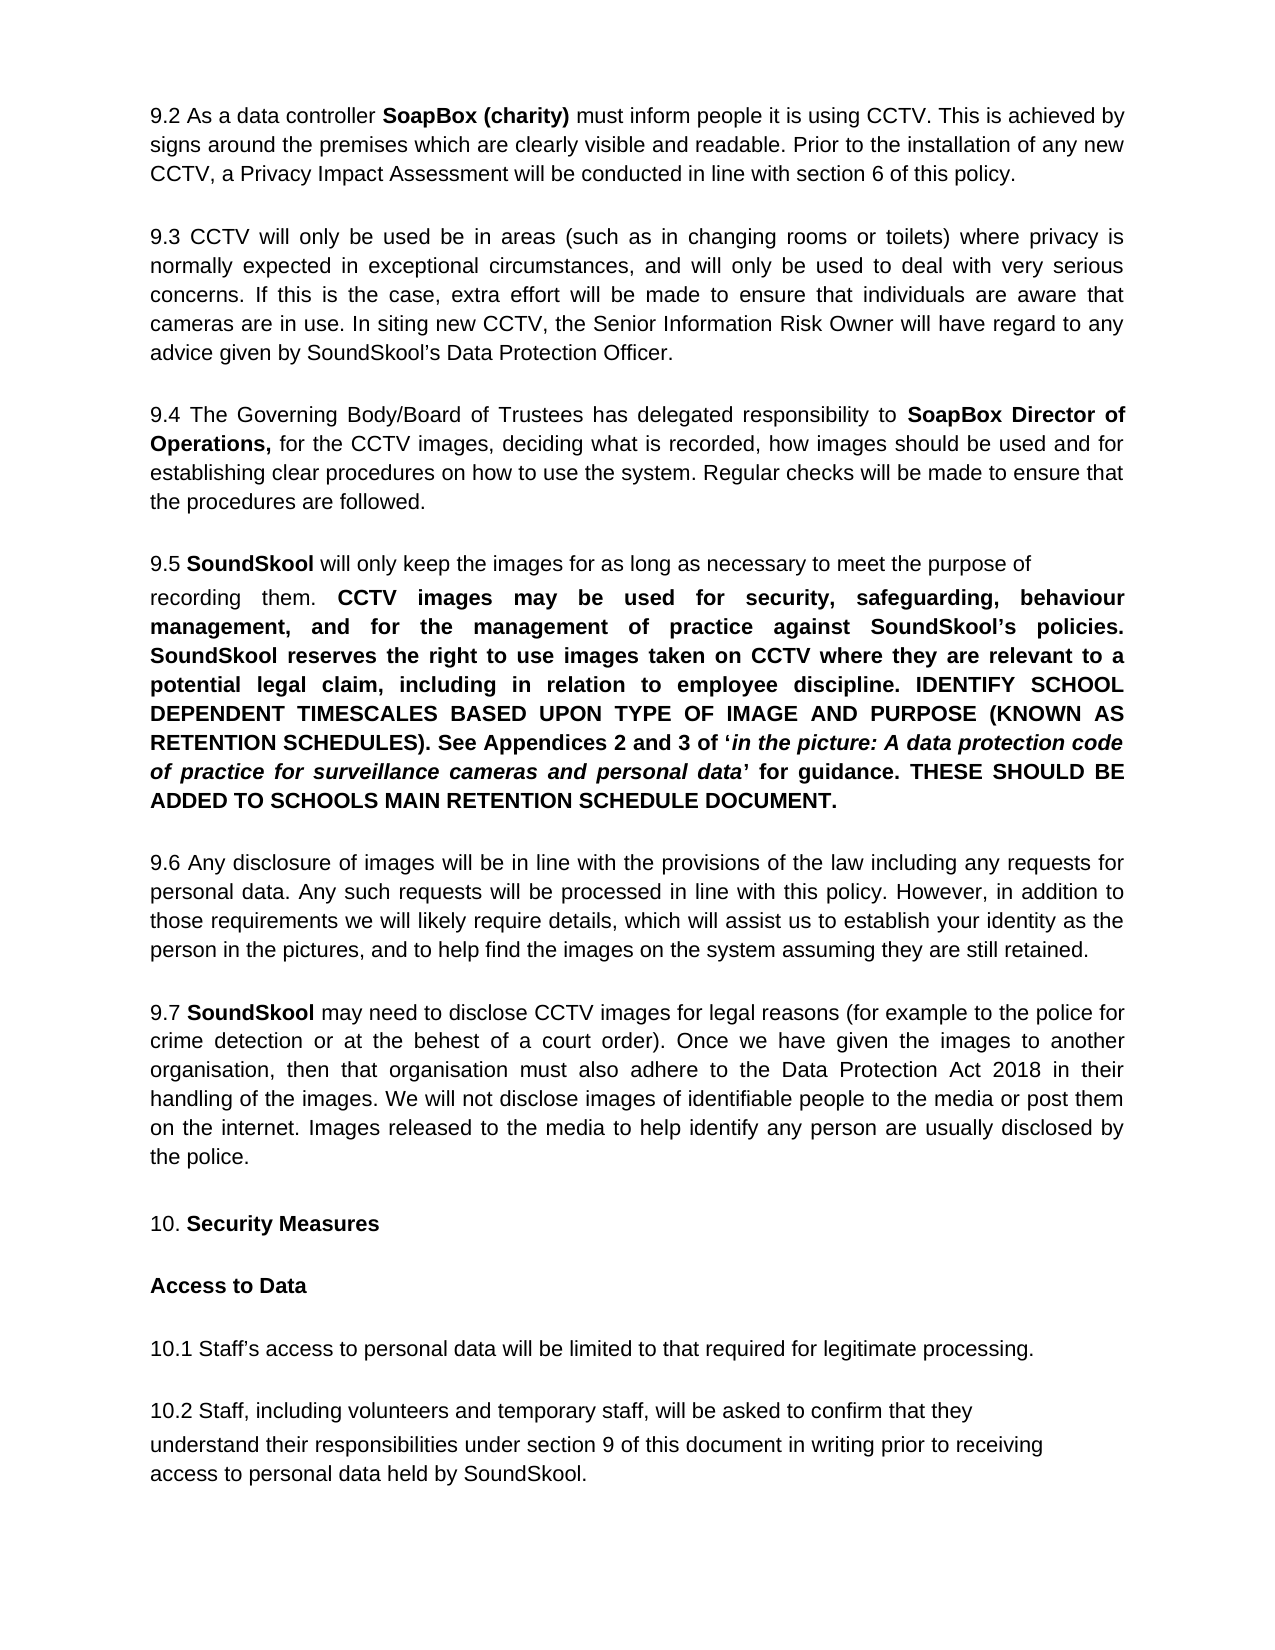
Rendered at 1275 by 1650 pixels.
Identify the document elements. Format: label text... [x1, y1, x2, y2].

text understand their responsibilities under section 9 of this document in writing prior to receiving access to personal data held by SoundSkool. [150, 1432, 1044, 1486]
text 9.3 CCTV will only be used be in areas (such as in changing rooms or toilets) where privacy is normally expected in exceptional circumstances, and will only be used to deal with very serious concerns. If this is the case, extra effort will be made to ensure that individuals are aware that cameras are in use. In siting new CCTV, the Senior Information Risk Owner will have regard to any advice given by SoundSkool’s Data Protection Officer. [150, 224, 1126, 365]
text 10.1 Staff’s access to personal data will be limited to that required for legitimate processing. [150, 1336, 1067, 1361]
text 9.5 SoundSkool will only keep the images for as long as necessary to meet the purpose of [150, 551, 1121, 576]
text 10. Security Measures [150, 1211, 436, 1236]
text 9.2 As a data controller SoapBox (charity) must inform people it is using CCTV. This is achieved by signs around the premises which are clearly visible and readable. Prior to the installation of any new CCTV, a Privacy Impact Assessment will be conducted in line with section 6 of this policy. [150, 103, 1125, 186]
text 9.4 The Governing Body/Board of Trustees has delegated responsibility to SoapBox Director of Operations, for the CCTV images, deciding what is recorded, how images should be used and for establishing clear procedures on how to use the system. Regular checks will be made to ensure that the procedures are followed. [150, 402, 1125, 514]
text 9.7 SoundSkool may need to disclose CCTV images for legal reasons (for example to the police for crime detection or at the behest of a court order). Once we have given the images to another organisation, then that organisation must also adhere to the Data Protection Act 2018 in their handling of the images. We will not disclose images of identifiable people to the media or post them on the internet. Images released to the media to help identify any person are usually disclosed by the police. [150, 999, 1126, 1169]
text Access to Data [150, 1273, 323, 1298]
text 9.6 Any disclosure of images will be in line with the provisions of the law including any requests for personal data. Any such requests will be processed in line with this policy. However, in addition to those requirements we will likely require details, which will assist us to establish your identity as the person in the pictures, and to help find the images on the system assuming they are still retained. [150, 850, 1125, 962]
text recording them. CCTV images may be used for security, safeguarding, behaviour management, and for the management of practice against SoundSkool’s policies. SoundSkool reserves the right to use images taken on CCTV where they are relevant to a potential legal claim, including in relation to employee discipline. IDENTIFY SCHOOL DEPENDENT TIMESCALES BASED UPON TYPE OF IMAGE AND PURPOSE (KNOWN AS RETENTION SCHEDULES). See Appendices 2 and 3 of ‘in the picture: A data protection code of practice for surveillance cameras and personal data’ for guidance. THESE SHOULD BE ADDED TO SCHOOLS MAIN RETENTION SCHEDULE DOCUMENT. [150, 585, 1125, 813]
text 10.2 Staff, including volunteers and temporary staff, will be asked to confirm that they [150, 1398, 1017, 1423]
